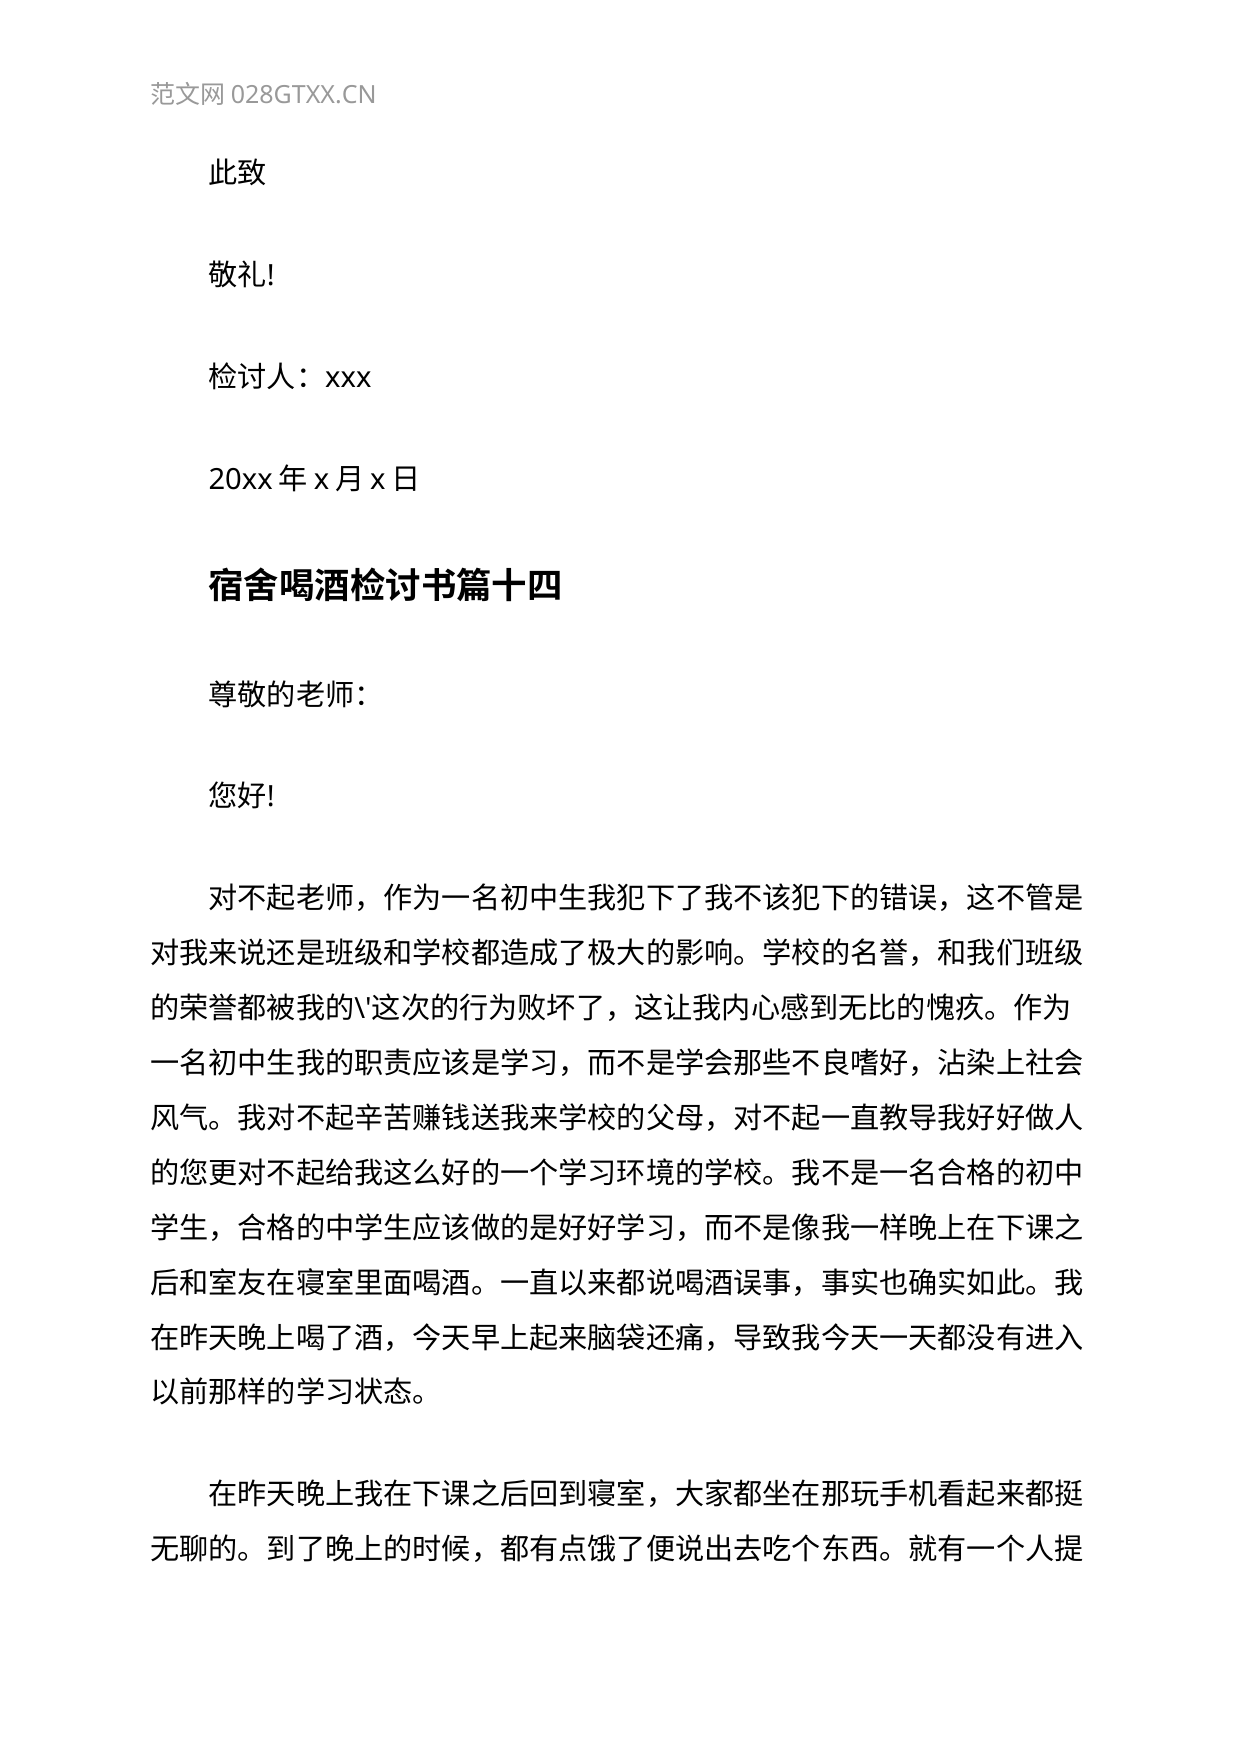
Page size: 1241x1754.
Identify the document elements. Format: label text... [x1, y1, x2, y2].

text 检讨人：xxx [150, 354, 1090, 396]
text 敬礼! [150, 252, 1090, 294]
text 此致 [150, 150, 1090, 192]
text 尊敬的老师： [150, 671, 1090, 713]
text 20xx年x月x日 [150, 456, 1090, 498]
text 对不起老师，作为一名初中生我犯下了我不该犯下的错误，这不管是对我来说还是班级和学校都造成了极大的影响。学校的名誉，和我们班级的荣誉都被我的\'这次的行为败坏了，这让我内心感到无比的愧疚。作为一名初中生我的职责应该是学习，而不是学会那些不良嗜好，沾染上社会风气。我对不起辛苦赚钱送我来学校的父母，对不起一直教导我好好做人的您更对不起给我这么好的一个学习环境的学校。我不是一名合格的初中学生，合格的中学生应该做的是好好学习，而不是像我一样晚上在下课之后和室友在寝室里面喝酒。一直以来都说喝酒误事，事实也确实如此。我在昨天晚上喝了酒，今天早上起来脑袋还痛，导致我今天一天都没有进入以前那样的学习状态。 [150, 875, 1090, 1411]
text 您好! [150, 773, 1090, 815]
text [150, 1471, 1090, 1568]
text 宿舍喝酒检讨书篇十四 [150, 558, 1090, 609]
